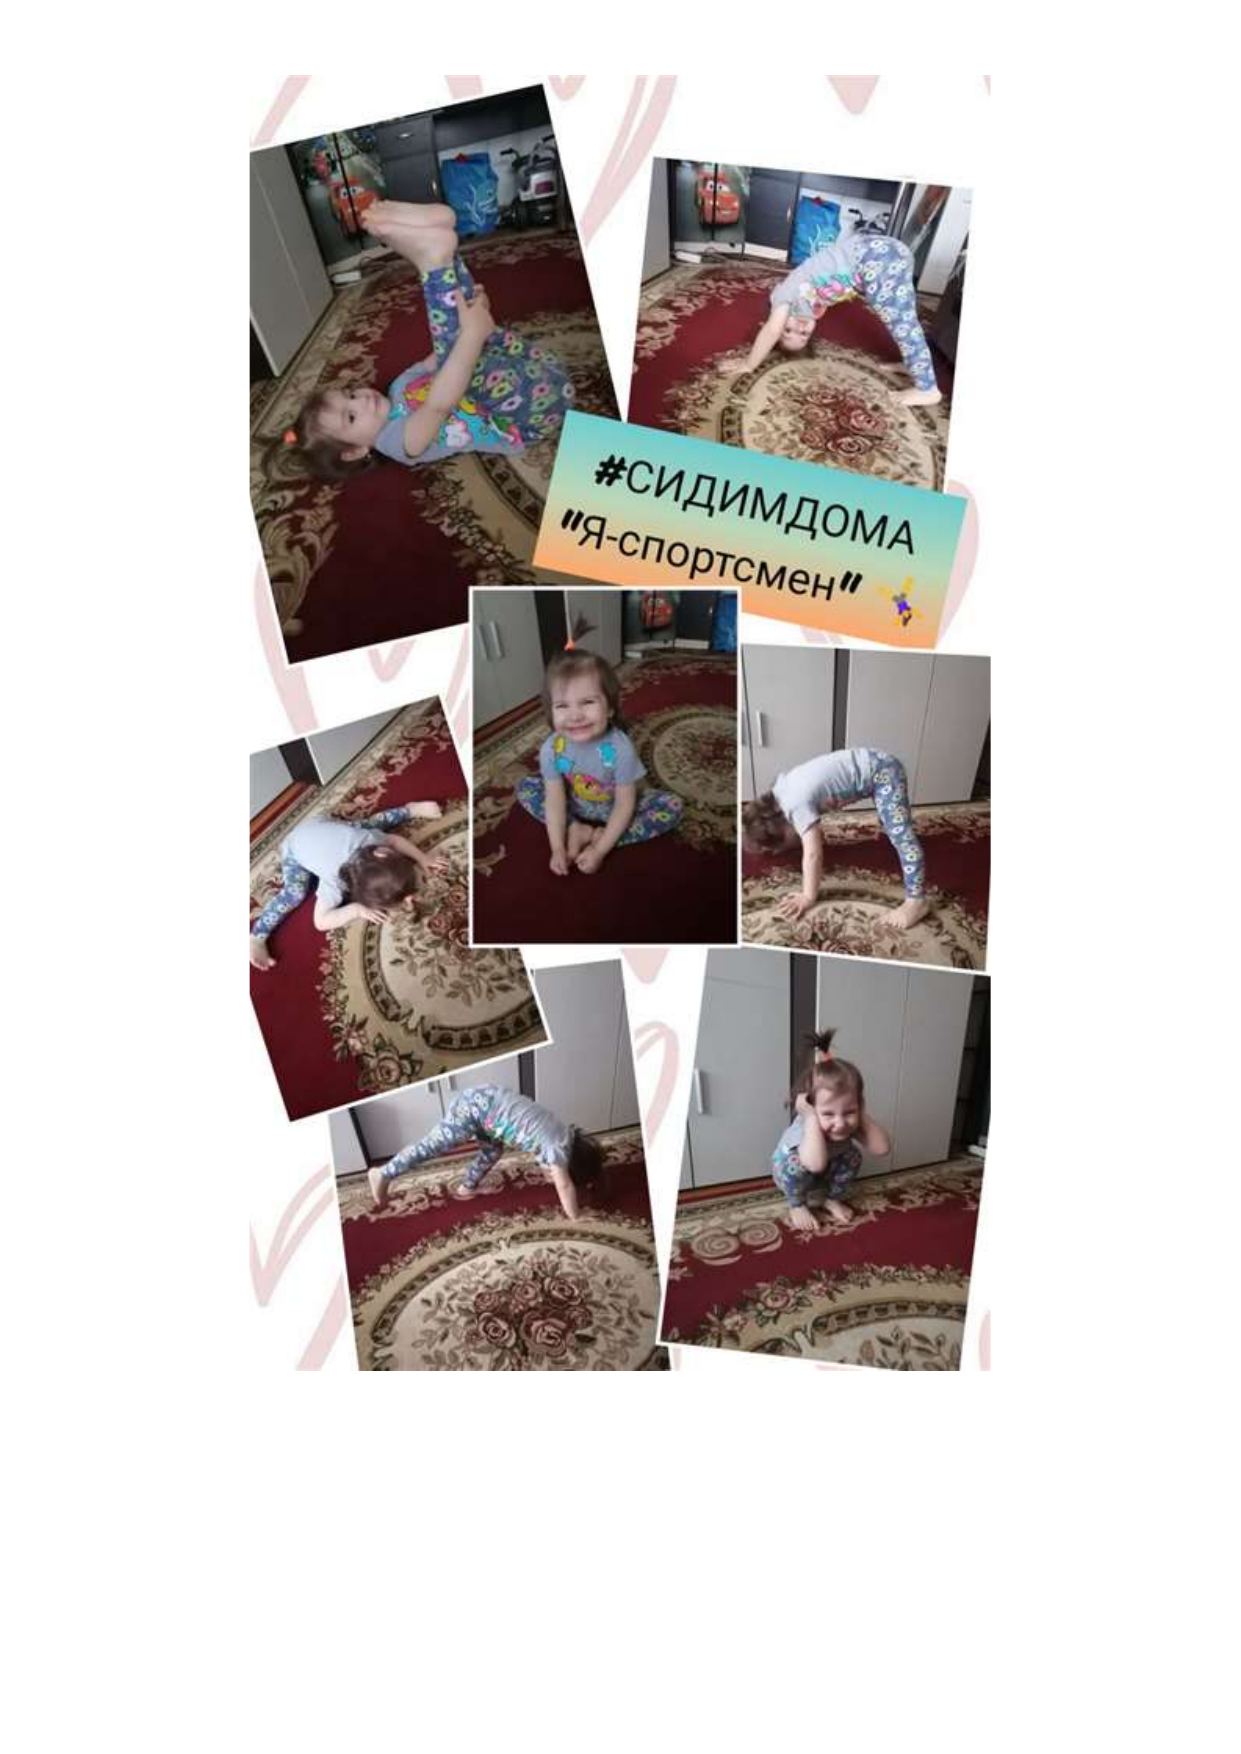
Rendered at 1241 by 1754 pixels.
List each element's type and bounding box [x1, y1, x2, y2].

picture [249, 75, 991, 1371]
